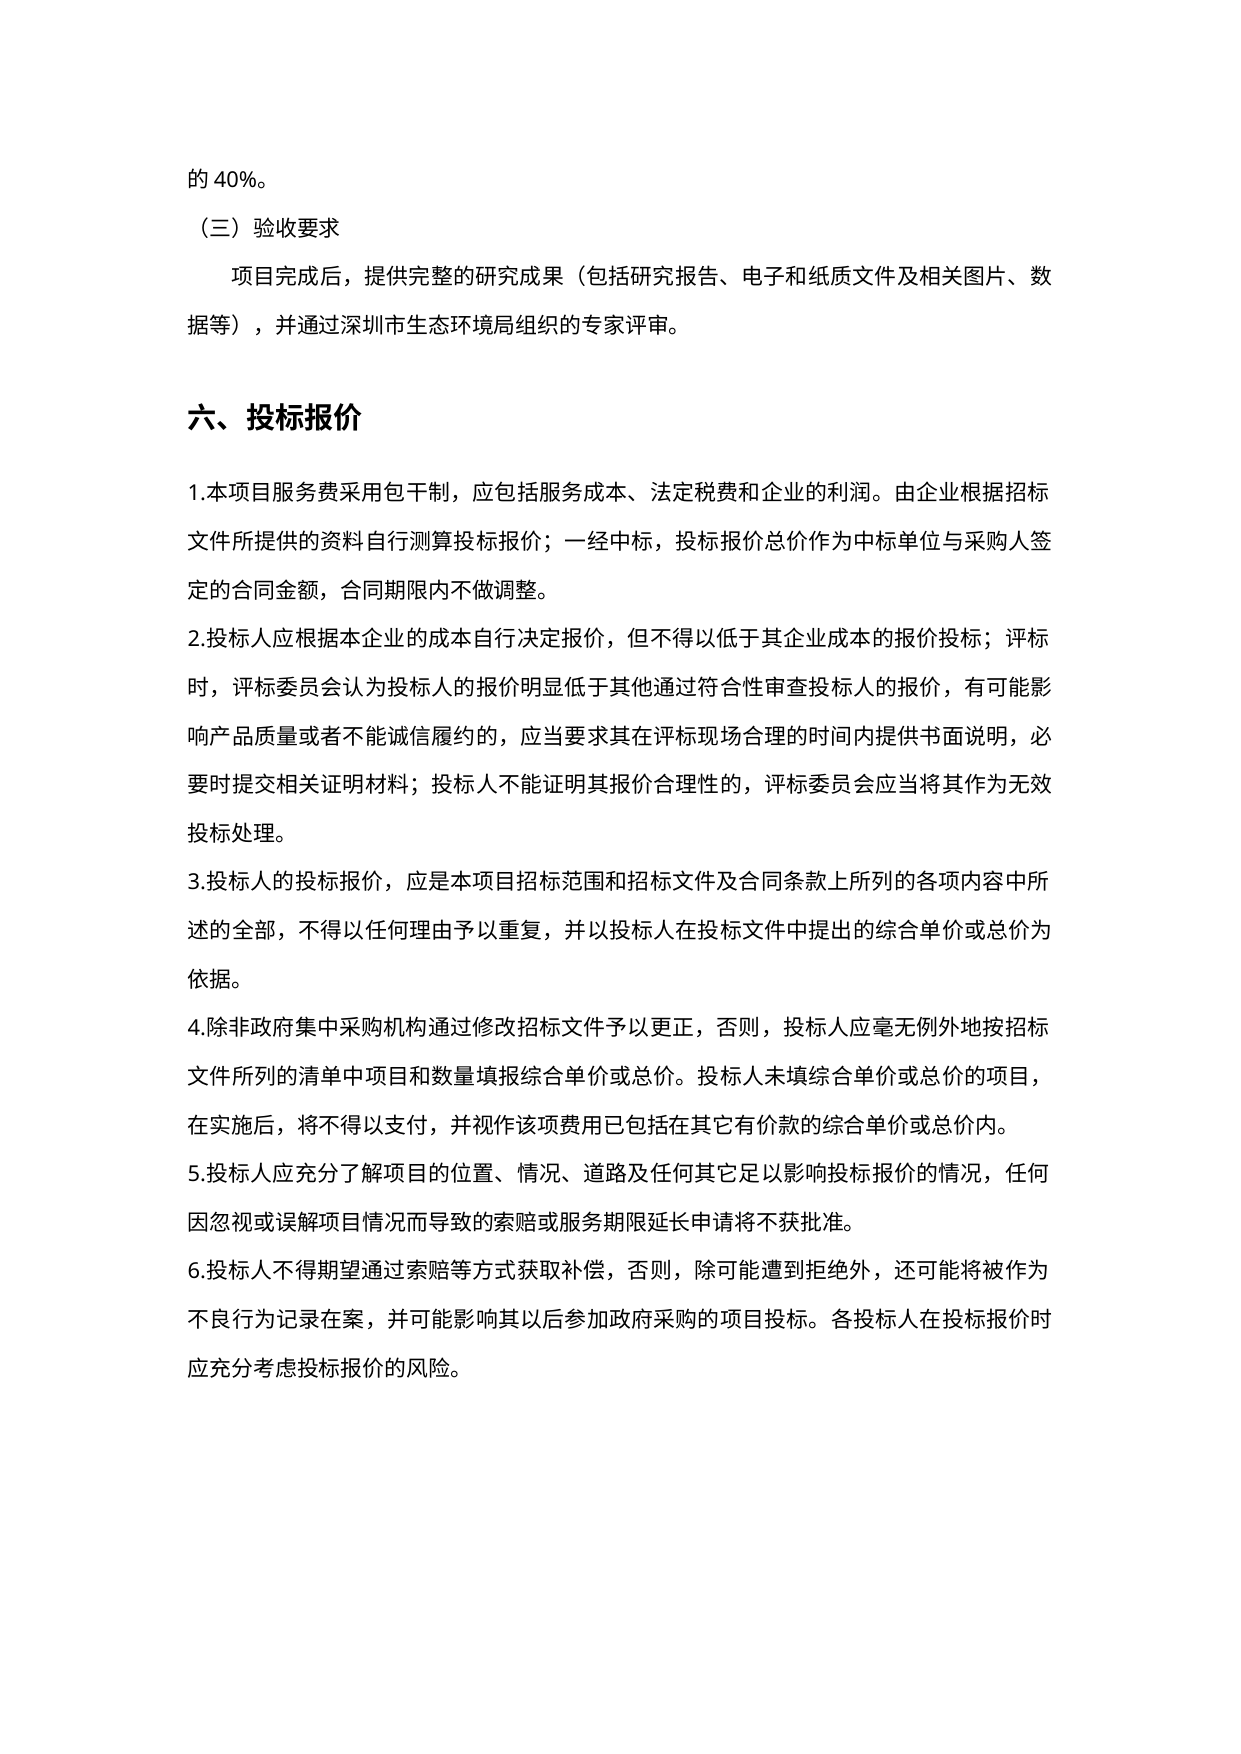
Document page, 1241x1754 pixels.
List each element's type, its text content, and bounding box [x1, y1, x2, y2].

text 2.投标人应根据本企业的成本自行决定报价，但不得以低于其企业成本的报价投标；评标时，评标委员会认为投标人的报价明显低于其他通过符合性审查投标人的报价，有可能影响产品质量或者不能诚信履约的，应当要求其在评标现场合理的时间内提供书面说明，必要时提交相关证明材料；投标人不能证明其报价合理性的，评标委员会应当将其作为无效投标处理。 [187, 621, 1053, 848]
text （三）验收要求 [187, 210, 1053, 243]
text 5.投标人应充分了解项目的位置、情况、道路及任何其它足以影响投标报价的情况，任何因忽视或误解项目情况而导致的索赔或服务期限延长申请将不获批准。 [187, 1156, 1053, 1237]
text 6.投标人不得期望通过索赔等方式获取补偿，否则，除可能遭到拒绝外，还可能将被作为不良行为记录在案，并可能影响其以后参加政府采购的项目投标。各投标人在投标报价时，应充分考虑投标报价的风险。 [187, 1253, 1053, 1383]
text 4.除非政府集中采购机构通过修改招标文件予以更正，否则，投标人应毫无例外地按招标文件所列的清单中项目和数量填报综合单价或总价。投标人未填综合单价或总价的项目，在实施后，将不得以支付，并视作该项费用已包括在其它有价款的综合单价或总价内。 [187, 1010, 1053, 1140]
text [187, 162, 1053, 194]
text 1.本项目服务费采用包干制，应包括服务成本、法定税费和企业的利润。由企业根据招标文件所提供的资料自行测算投标报价；一经中标，投标报价总价作为中标单位与采购人签定的合同金额，合同期限内不做调整。 [187, 475, 1053, 605]
text 项目完成后，提供完整的研究成果（包括研究报告、电子和纸质文件及相关图片、数据等），并通过深圳市生态环境局组织的专家评审。 [187, 259, 1053, 340]
subtitle 六、投标报价 [187, 383, 1053, 448]
text 3.投标人的投标报价，应是本项目招标范围和招标文件及合同条款上所列的各项内容中所述的全部，不得以任何理由予以重复，并以投标人在投标文件中提出的综合单价或总价为依据。 [187, 864, 1053, 994]
